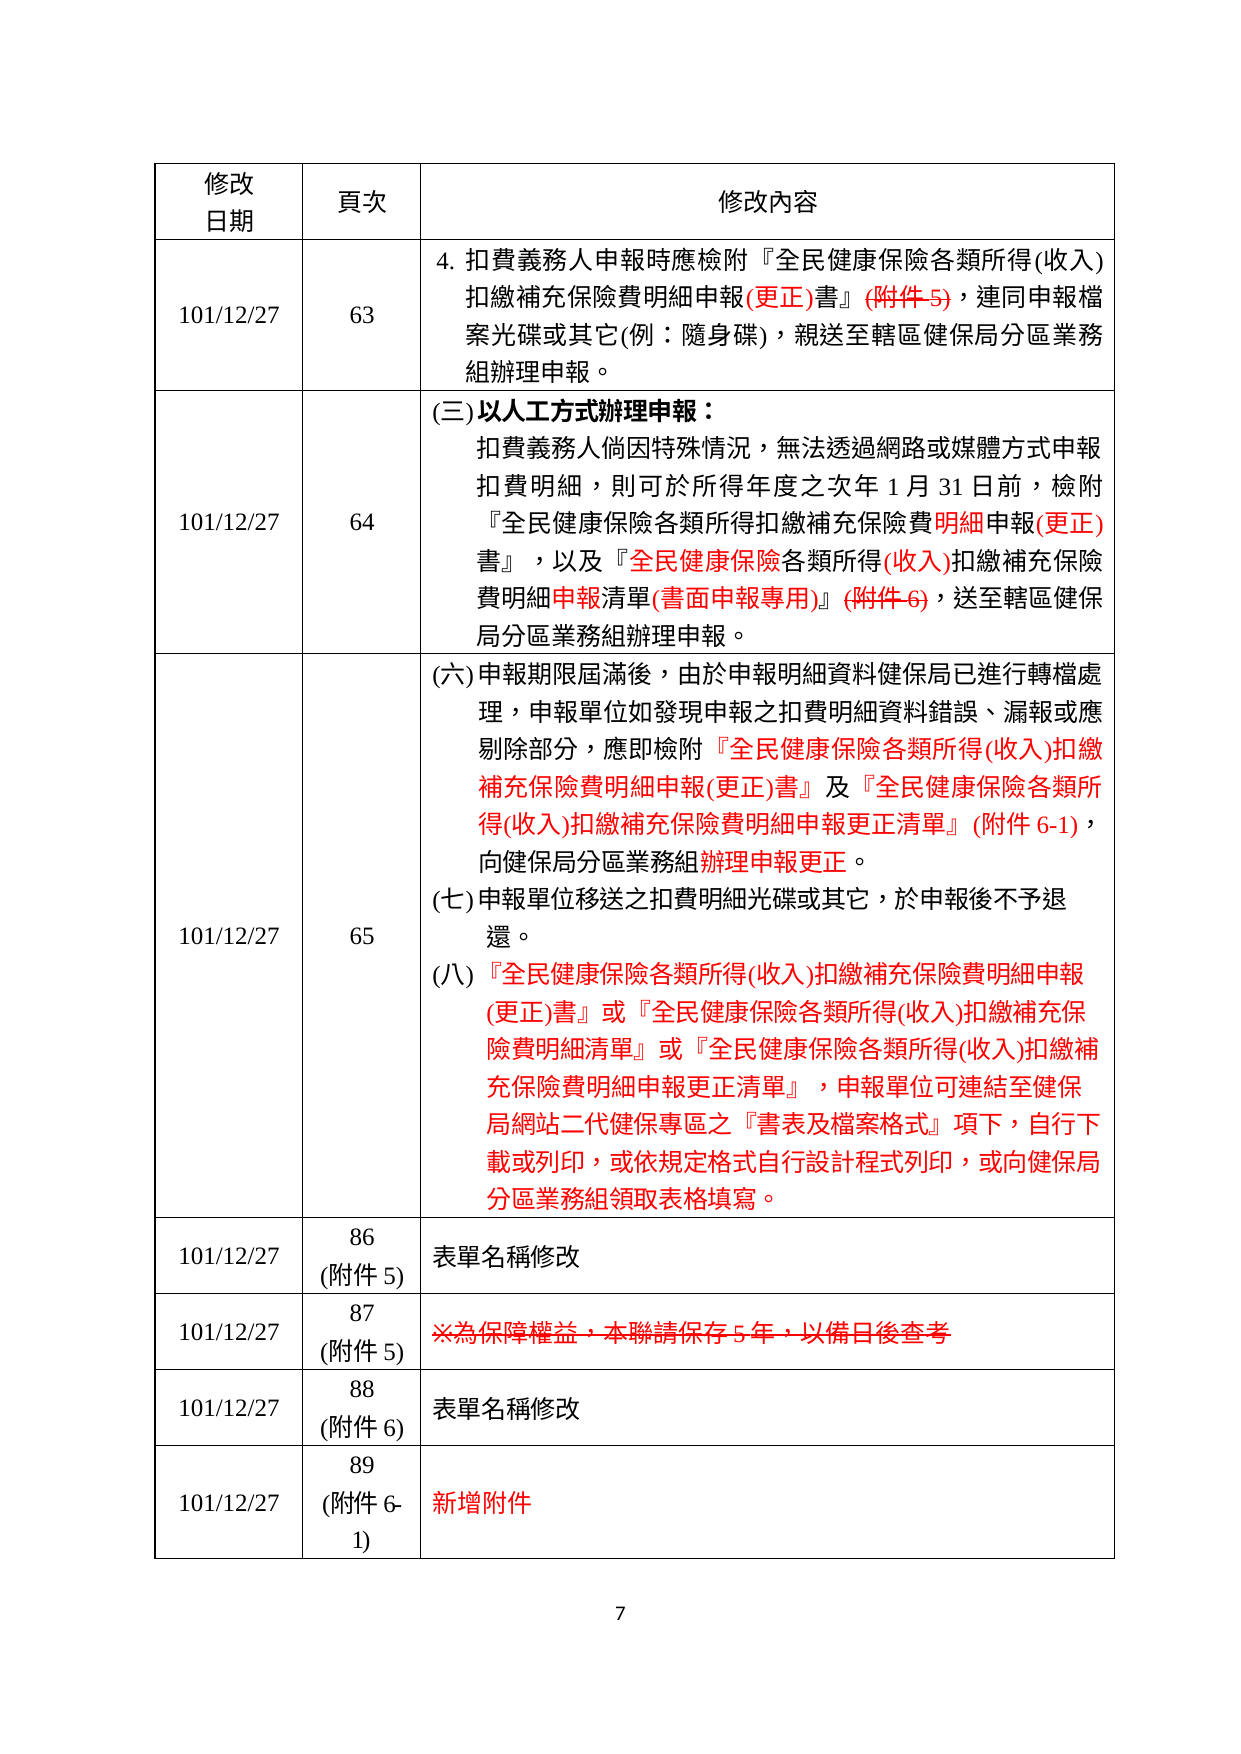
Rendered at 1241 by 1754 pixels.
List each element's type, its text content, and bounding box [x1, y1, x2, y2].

table_cell ※為保障權益，本聯請保存5年，以備日後查考 [421, 1294, 1114, 1369]
table_cell 以人工方式辦理申報： 扣費義務人倘因特殊情況，無法透過網路或媒體方式申報扣費明細，則可於所得年度之次年1月31日前，檢附『全民健康保險各類所得扣繳補充保險費明細申報(更正)書』，以及『全民健康保險各類所得(收入)扣繳補充保險費明細申報清單(書面申報專用)』(附件6)，送至轄區健保局分區業務組辦理申報。 [421, 391, 1114, 653]
table_cell 101/12/27 [156, 1370, 302, 1445]
table_cell 87 (附件5) [303, 1294, 420, 1369]
table_cell 63 [303, 240, 420, 389]
table_cell 101/12/27 [156, 654, 302, 1217]
table_cell 88 (附件6) [303, 1370, 420, 1445]
table_header 修改 日期 [156, 164, 302, 238]
table_cell 101/12/27 [156, 1294, 302, 1369]
table_cell 101/12/27 [156, 391, 302, 653]
table_cell 表單名稱修改 [421, 1370, 1114, 1445]
table_cell 101/12/27 [156, 240, 302, 389]
table_cell 101/12/27 [156, 1446, 302, 1558]
table_cell 86 (附件5) [303, 1218, 420, 1293]
table_header 頁次 [303, 164, 420, 238]
table_header 修改內容 [421, 164, 1114, 238]
table_cell 89 (附件6-1) [303, 1446, 420, 1558]
table_cell 64 [303, 391, 420, 653]
table_cell 新增附件 [421, 1446, 1114, 1558]
table_cell 表單名稱修改 [421, 1218, 1114, 1293]
table_cell 101/12/27 [156, 1218, 302, 1293]
table_cell 扣費義務人申報時應檢附『全民健康保險各類所得(收入)扣繳補充保險費明細申報(更正)書』(附件5)，連同申報檔案光碟或其它(例：隨身碟)，親送至轄區健保局分區業務組辦理申報。 [421, 240, 1114, 389]
table_cell 65 [303, 654, 420, 1217]
table_cell 申報期限屆滿後，由於申報明細資料健保局已進行轉檔處理，申報單位如發現申報之扣費明細資料錯誤、漏報或應剔除部分，應即檢附『全民健康保險各類所得(收入)扣繳補充保險費明細申報(更正)書』及『全民健康保險各類所得(收入)扣繳補充保險費明細申報更正清單』(附件6-1)，向健保局分區業務組辦理申報更正。 申報單位移送之扣費明細光碟或其它，於申報後不予退還。 『全民健康保險各類所得(收入)扣繳補充保險費明細申報(更正)書』或『全民健康保險各類所得(收入)扣繳補充保險費明細清單』或『全民健康保險各類所得(收入)扣繳補充保險費明細申報更正清單』，申報單位可連結至健保局網站二代健保專區之『書表及檔案格式』項下，自行下載或列印，或依規定格式自行設計程式列印，或向健保局分區業務組領取表格填寫。 [421, 654, 1114, 1217]
